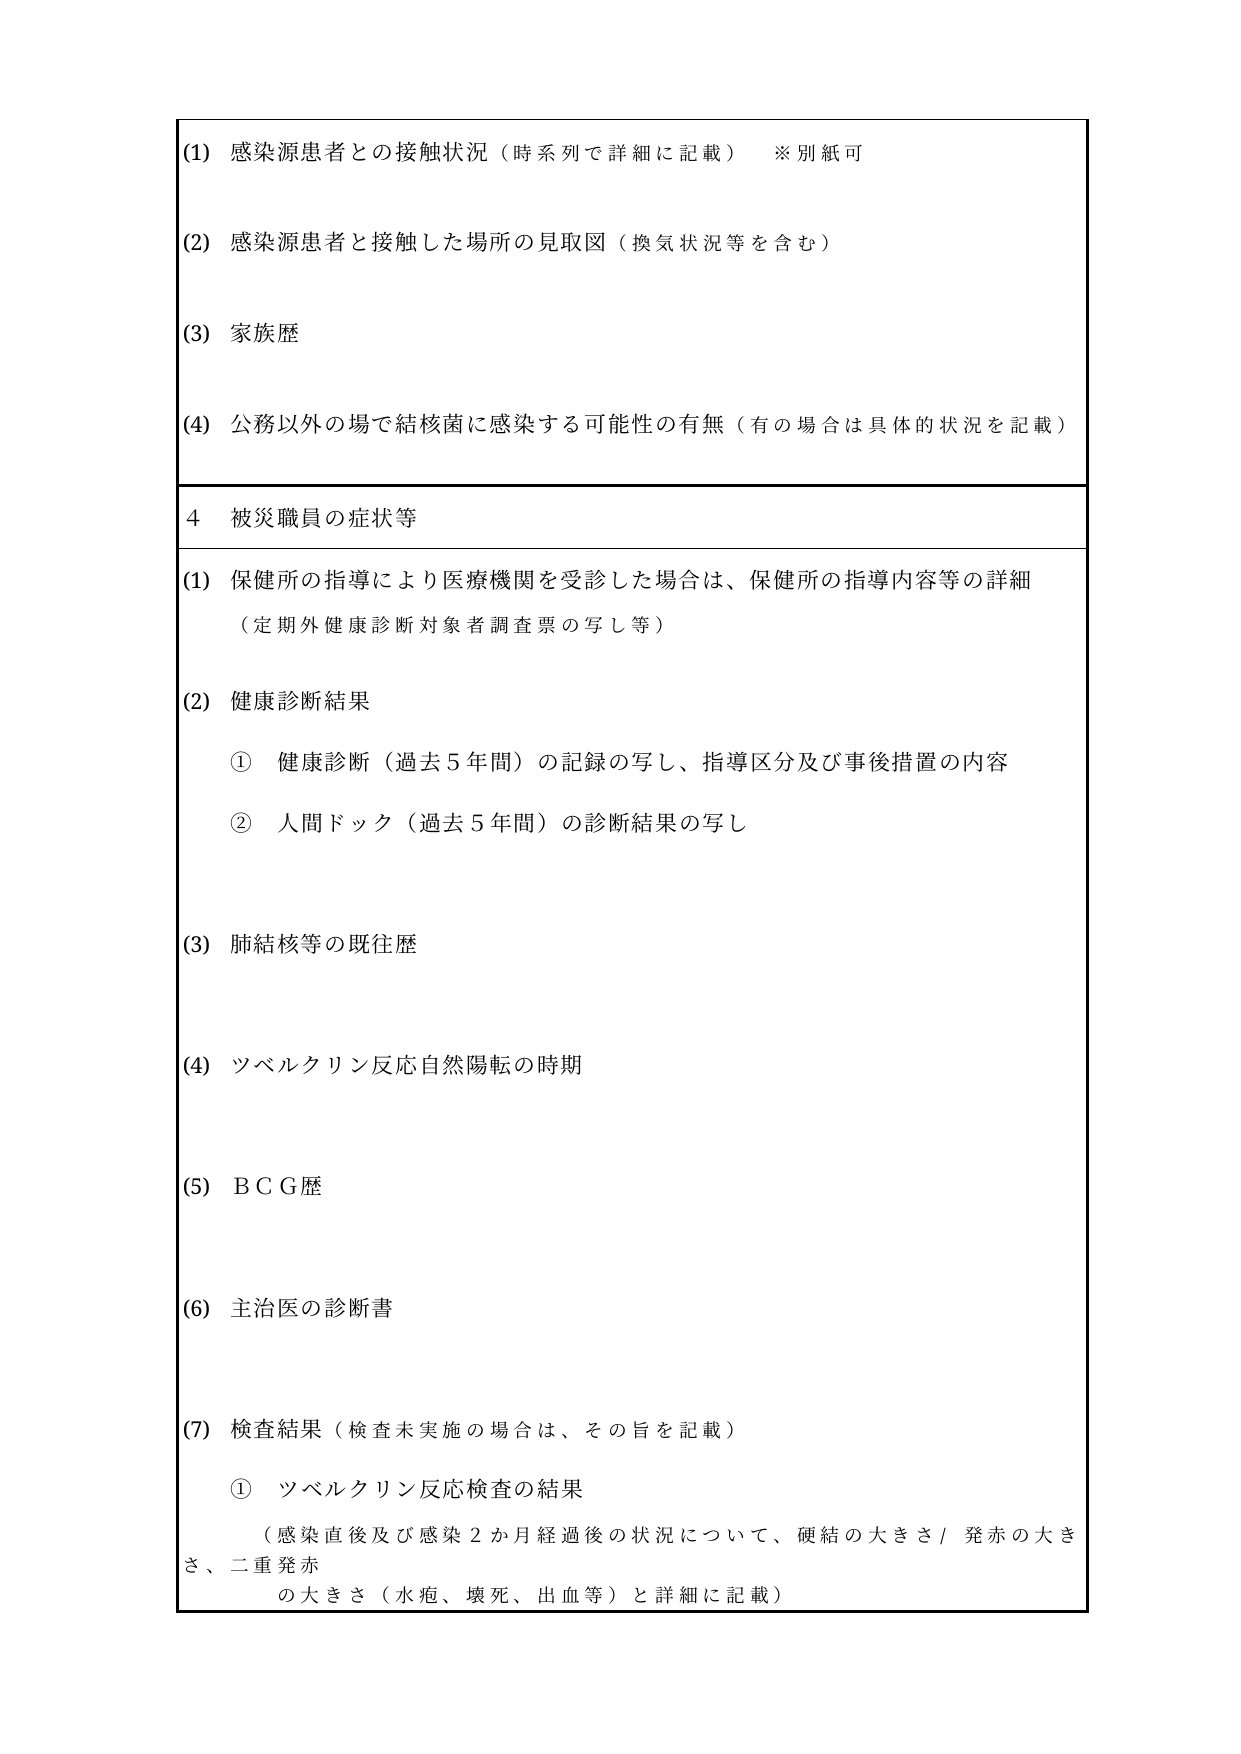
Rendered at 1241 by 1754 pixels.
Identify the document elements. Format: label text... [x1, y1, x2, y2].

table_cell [179, 549, 1086, 1610]
table_cell ４ 被災職員の症状等 [179, 487, 1086, 548]
table_cell (1) 感染源患者との接触状況（時系列で詳細に記載） ※別紙可 (2) 感染源患者と接触した場所の見取図（換気状況等を含む） (3) 家族歴 (4) 公務以外の場で結核菌に感染する可能性の有無（有の場合は具体的状況を記載） [179, 120, 1086, 484]
